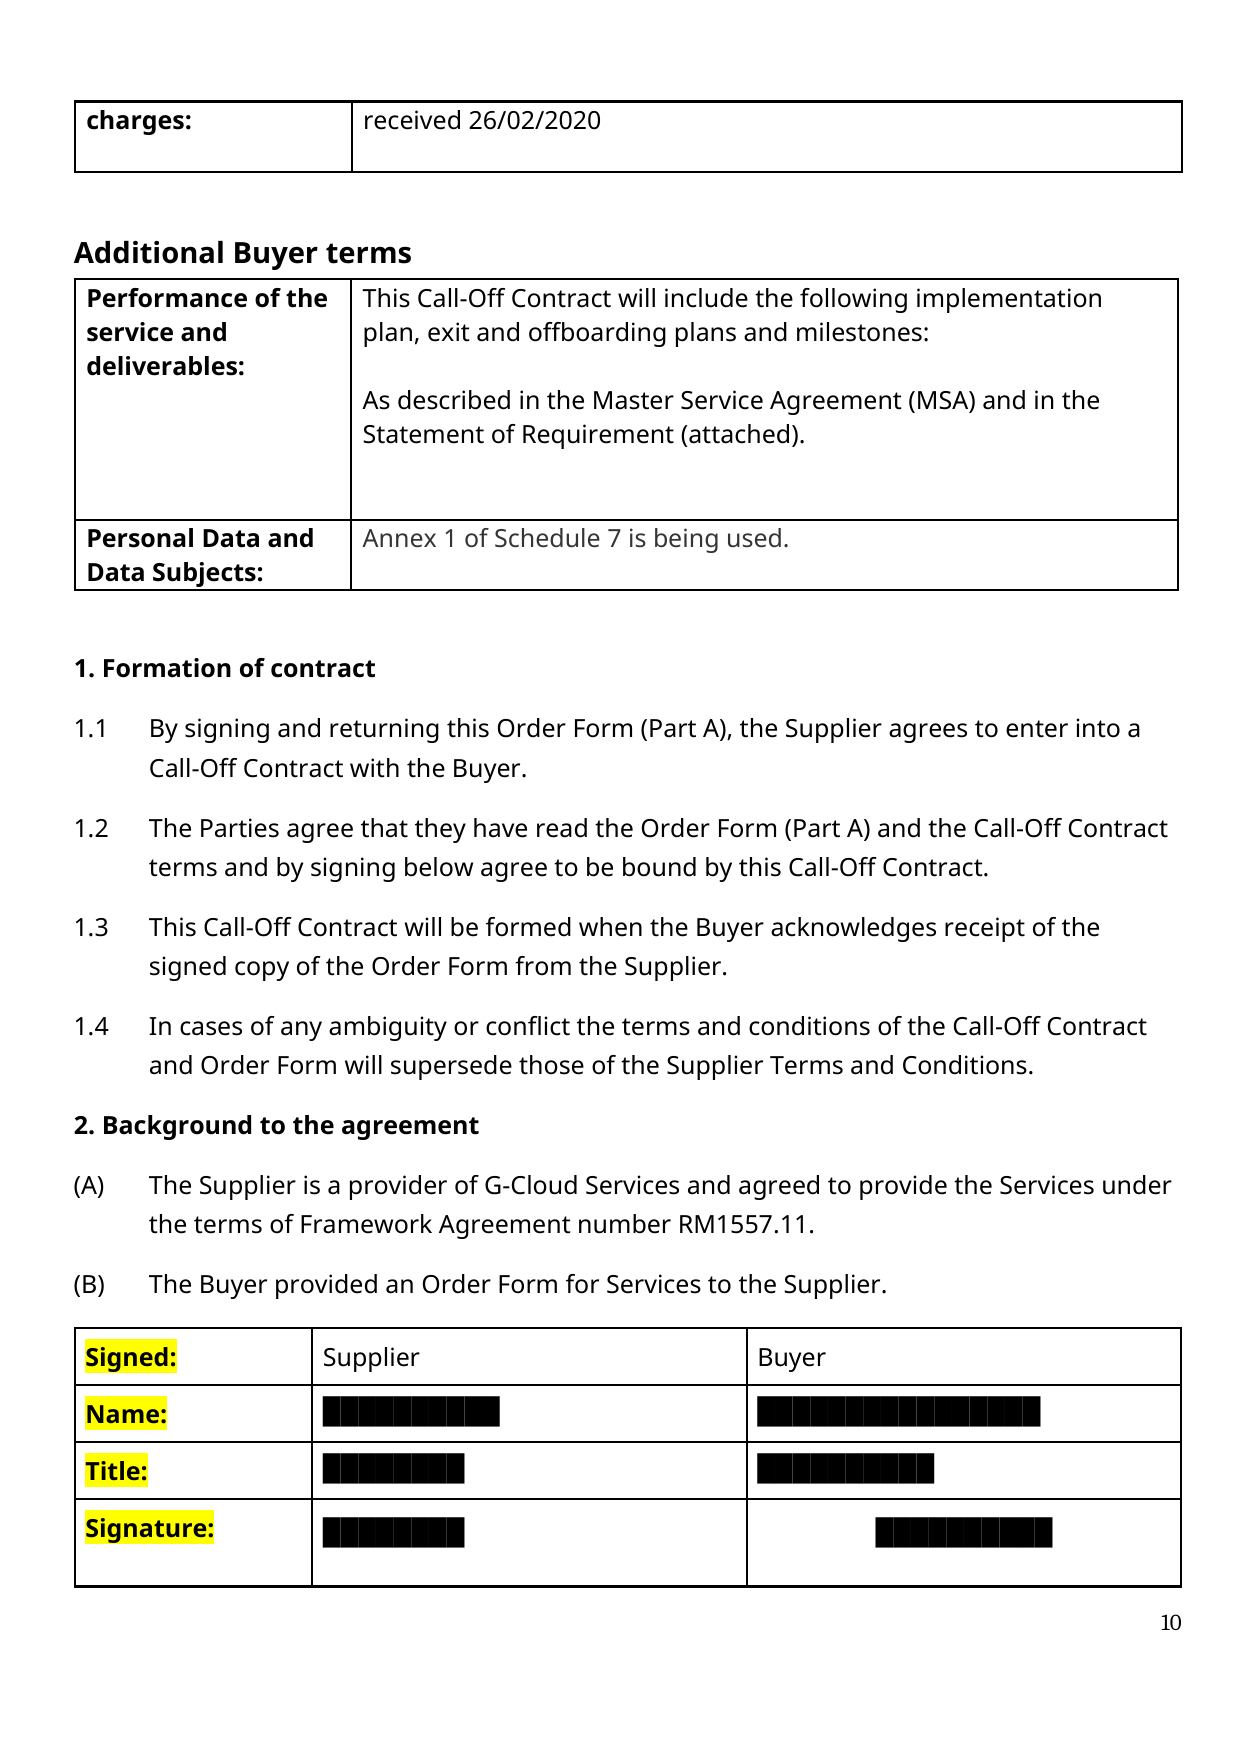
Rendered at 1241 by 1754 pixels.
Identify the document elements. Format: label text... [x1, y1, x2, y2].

table_cell ██████████ [748, 1500, 1180, 1585]
list The Buyer provided an Order Form for Services to the Supplier. [73, 1267, 1181, 1301]
text 1. Formation of contract [74, 651, 1181, 685]
table_cell ██████████ [748, 1443, 1180, 1498]
list The Supplier is a provider of G-Cloud Services and agreed to provide the Services under the terms of Framework Agreement number RM1557.11. [73, 1168, 1181, 1241]
text 2. Background to the agreement [74, 1108, 1181, 1142]
subtitle Additional Buyer terms [74, 233, 1181, 272]
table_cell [353, 103, 1181, 171]
list This Call-Off Contract will be formed when the Buyer acknowledges receipt of the signed copy of the Order Form from the Supplier. [73, 909, 1181, 983]
table_header Buyer [748, 1329, 1180, 1384]
table_header Performance of the service and deliverables: [76, 280, 350, 519]
table_cell ████████████████ [748, 1386, 1180, 1441]
table_cell Name: [76, 1386, 311, 1441]
table_header Supplier [313, 1329, 746, 1384]
table_cell Signature: [76, 1500, 311, 1585]
list In cases of any ambiguity or conflict the terms and conditions of the Call-Off Contract and Order Form will supersede those of the Supplier Terms and Conditions. [73, 1008, 1181, 1082]
list By signing and returning this Order Form (Part A), the Supplier agrees to enter into a Call-Off Contract with the Buyer. [73, 711, 1181, 784]
table_cell ████████ [313, 1443, 746, 1498]
table_header This Call-Off Contract will include the following implementation plan, exit and offboarding plans and milestones: As described in the Master Service Agreement (MSA) and in the Statement of Requirement (attached). [352, 280, 1177, 519]
table_cell Personal Data and Data Subjects: [76, 521, 350, 589]
table_header Signed: [76, 1329, 311, 1384]
table_cell ██████████ [313, 1386, 746, 1441]
table_cell Title: [76, 1443, 311, 1498]
table_cell Annex 1 of Schedule 7 is being used. [352, 521, 1177, 589]
list The Parties agree that they have read the Order Form (Part A) and the Call-Off Contract terms and by signing below agree to be bound by this Call-Off Contract. [73, 810, 1181, 883]
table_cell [76, 103, 351, 171]
table_cell ████████ [313, 1500, 746, 1585]
